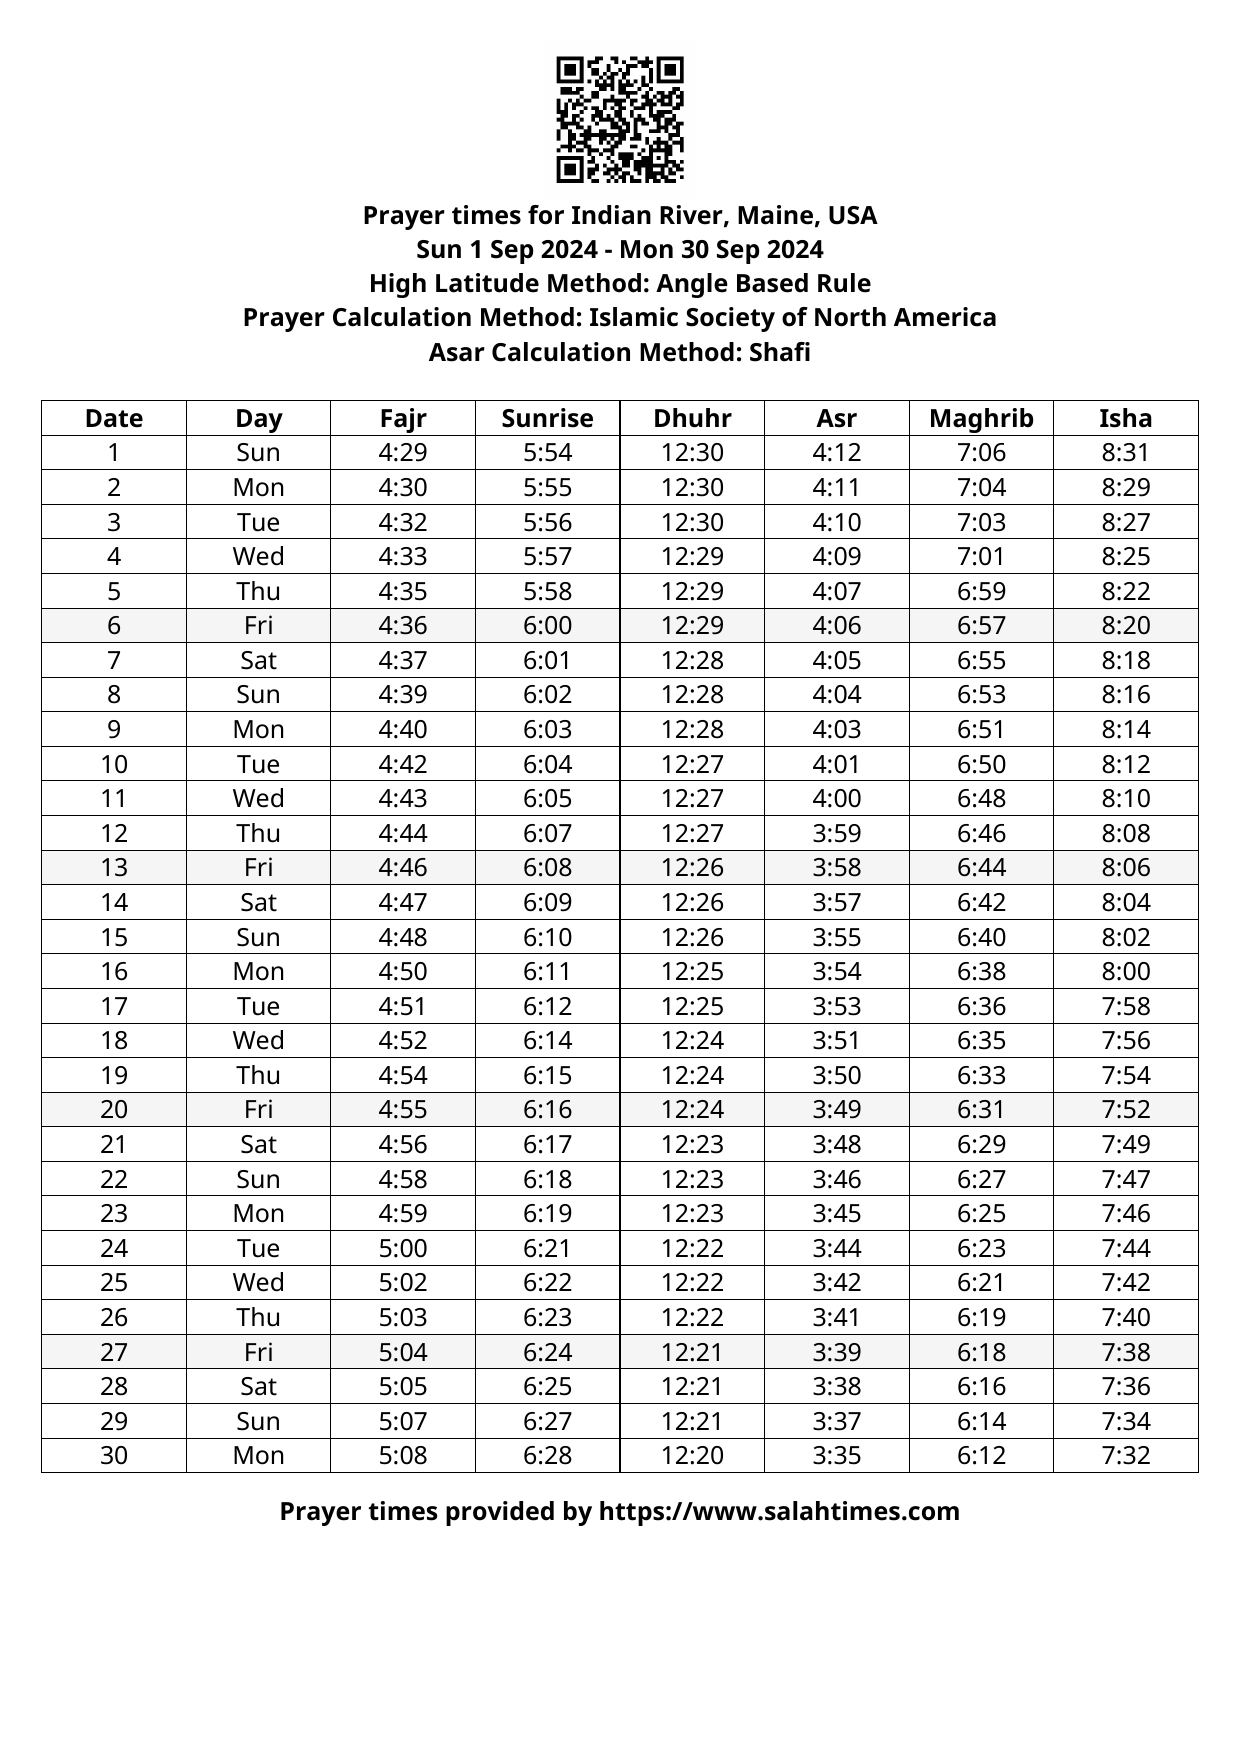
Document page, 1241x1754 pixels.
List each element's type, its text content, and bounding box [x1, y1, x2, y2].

table_cell 8:16 [1054, 678, 1198, 711]
table_cell Sat [187, 1127, 330, 1161]
table_cell 12:21 [621, 1404, 764, 1437]
table_cell 7:54 [1054, 1058, 1198, 1092]
table_cell 4:33 [331, 539, 475, 573]
table_cell 7:44 [1054, 1231, 1198, 1264]
table_cell 6:00 [476, 609, 619, 642]
table_cell 12:23 [621, 1162, 764, 1195]
table_cell 6:01 [476, 643, 619, 677]
table_cell 12:28 [621, 678, 764, 711]
text High Latitude Method: Angle Based Rule [42, 266, 1198, 300]
table_cell 3:45 [765, 1196, 909, 1230]
table_cell 6:38 [910, 954, 1053, 988]
table_cell Sun [187, 1404, 330, 1437]
table_cell 8 [42, 678, 186, 711]
table_cell Mon [187, 1439, 330, 1472]
table_cell 7 [42, 643, 186, 677]
table_cell 14 [42, 885, 186, 919]
table_header Fajr [331, 401, 475, 434]
table_cell 2 [42, 470, 186, 504]
text Sun 1 Sep 2024 - Mon 30 Sep 2024 [42, 232, 1198, 266]
table_cell 3:57 [765, 885, 909, 919]
table_cell 6:12 [476, 989, 619, 1022]
table_cell 4:47 [331, 885, 475, 919]
picture [542, 41, 699, 198]
table_cell 4:55 [331, 1093, 475, 1126]
table_cell 6:27 [476, 1404, 619, 1437]
table_cell 12:26 [621, 851, 764, 884]
table_cell Wed [187, 781, 330, 815]
table_cell 5:05 [331, 1369, 475, 1403]
table_cell Tue [187, 989, 330, 1022]
table_cell 7:06 [910, 436, 1053, 469]
table_cell 5:02 [331, 1266, 475, 1299]
table_cell 6:23 [476, 1300, 619, 1334]
table_cell 6:07 [476, 816, 619, 849]
table_cell 12:28 [621, 643, 764, 677]
table_cell 6:44 [910, 851, 1053, 884]
table_cell 8:04 [1054, 885, 1198, 919]
table_cell 6:19 [910, 1300, 1053, 1334]
table_cell 15 [42, 920, 186, 953]
table_cell 6:42 [910, 885, 1053, 919]
table_cell 4:52 [331, 1024, 475, 1057]
table_cell 4:00 [765, 781, 909, 815]
table_cell 4:03 [765, 712, 909, 746]
table_cell 4:04 [765, 678, 909, 711]
table_cell 7:58 [1054, 989, 1198, 1022]
table_cell 3:42 [765, 1266, 909, 1299]
table_cell 8:31 [1054, 436, 1198, 469]
table_cell 6:04 [476, 747, 619, 780]
table_cell Wed [187, 539, 330, 573]
table_cell 22 [42, 1162, 186, 1195]
table_cell 12:22 [621, 1300, 764, 1334]
table_cell 4:50 [331, 954, 475, 988]
table_cell 6:21 [910, 1266, 1053, 1299]
table_cell Tue [187, 747, 330, 780]
table_header Maghrib [910, 401, 1053, 434]
table_header Isha [1054, 401, 1198, 434]
table_cell 7:36 [1054, 1369, 1198, 1403]
table_cell 3:51 [765, 1024, 909, 1057]
table_cell 4 [42, 539, 186, 573]
table_cell 6:51 [910, 712, 1053, 746]
table_cell 8:06 [1054, 851, 1198, 884]
table_cell 6:16 [910, 1369, 1053, 1403]
table_cell 6:33 [910, 1058, 1053, 1092]
table_cell 12:24 [621, 1058, 764, 1092]
table_cell 4:35 [331, 574, 475, 607]
table_cell 4:48 [331, 920, 475, 953]
table_cell 6:35 [910, 1024, 1053, 1057]
table_cell 6:59 [910, 574, 1053, 607]
table_cell 21 [42, 1127, 186, 1161]
table_cell 8:18 [1054, 643, 1198, 677]
table_cell 12:29 [621, 609, 764, 642]
table_cell 4:36 [331, 609, 475, 642]
table_cell Sat [187, 1369, 330, 1403]
table_cell 5:54 [476, 436, 619, 469]
table_cell 5:56 [476, 505, 619, 538]
table_cell Thu [187, 1058, 330, 1092]
table_cell 3:54 [765, 954, 909, 988]
table_cell 26 [42, 1300, 186, 1334]
table_cell 12:26 [621, 920, 764, 953]
table_cell 3:37 [765, 1404, 909, 1437]
table_cell 3:39 [765, 1335, 909, 1368]
table_cell Sun [187, 920, 330, 953]
table_cell 4:39 [331, 678, 475, 711]
table_cell 5:08 [331, 1439, 475, 1472]
table_cell 12:23 [621, 1196, 764, 1230]
table_cell 7:47 [1054, 1162, 1198, 1195]
table_cell 3:59 [765, 816, 909, 849]
table_cell 3:58 [765, 851, 909, 884]
table_cell 4:10 [765, 505, 909, 538]
table_cell 4:43 [331, 781, 475, 815]
table_cell 6:55 [910, 643, 1053, 677]
table_cell 12:30 [621, 505, 764, 538]
table_cell 12:29 [621, 574, 764, 607]
table_cell 6 [42, 609, 186, 642]
table_cell 7:04 [910, 470, 1053, 504]
table_cell Sat [187, 643, 330, 677]
table_cell 4:59 [331, 1196, 475, 1230]
table_cell 12:26 [621, 885, 764, 919]
table_cell 3:53 [765, 989, 909, 1022]
table_cell 12 [42, 816, 186, 849]
table_cell Wed [187, 1024, 330, 1057]
table_header Day [187, 401, 330, 434]
table_cell 3:50 [765, 1058, 909, 1092]
table_cell 8:00 [1054, 954, 1198, 988]
table_cell 7:01 [910, 539, 1053, 573]
table_cell 12:27 [621, 816, 764, 849]
table_cell 3:44 [765, 1231, 909, 1264]
table_cell 6:17 [476, 1127, 619, 1161]
table_cell 6:46 [910, 816, 1053, 849]
table_cell 4:29 [331, 436, 475, 469]
table_cell Tue [187, 1231, 330, 1264]
table_cell 4:05 [765, 643, 909, 677]
table_cell 6:28 [476, 1439, 619, 1472]
table_cell 24 [42, 1231, 186, 1264]
table_cell 12:28 [621, 712, 764, 746]
table_cell 8:20 [1054, 609, 1198, 642]
table_cell Sun [187, 436, 330, 469]
table_cell Sun [187, 1162, 330, 1195]
table_cell 6:02 [476, 678, 619, 711]
table_cell 6:27 [910, 1162, 1053, 1195]
table_cell 12:30 [621, 436, 764, 469]
table_cell 23 [42, 1196, 186, 1230]
table_cell 5 [42, 574, 186, 607]
table_cell 3:38 [765, 1369, 909, 1403]
table_cell Fri [187, 1093, 330, 1126]
table_cell 8:29 [1054, 470, 1198, 504]
table_cell 16 [42, 954, 186, 988]
table_cell 5:07 [331, 1404, 475, 1437]
table_header Date [42, 401, 186, 434]
table_cell 6:19 [476, 1196, 619, 1230]
table_cell Wed [187, 1266, 330, 1299]
table_cell Thu [187, 816, 330, 849]
table_cell 5:00 [331, 1231, 475, 1264]
table_cell 18 [42, 1024, 186, 1057]
table_header Dhuhr [621, 401, 764, 434]
table_cell 6:50 [910, 747, 1053, 780]
table_cell 12:23 [621, 1127, 764, 1161]
table_cell 3:41 [765, 1300, 909, 1334]
table_cell 12:29 [621, 539, 764, 573]
table_cell 6:08 [476, 851, 619, 884]
table_cell 8:02 [1054, 920, 1198, 953]
table_cell 4:30 [331, 470, 475, 504]
table_cell 12:20 [621, 1439, 764, 1472]
table_cell 7:52 [1054, 1093, 1198, 1126]
table_cell 4:51 [331, 989, 475, 1022]
table_cell 8:12 [1054, 747, 1198, 780]
table_cell Fri [187, 1335, 330, 1368]
table_cell 4:44 [331, 816, 475, 849]
table_header Sunrise [476, 401, 619, 434]
table_cell 7:34 [1054, 1404, 1198, 1437]
table_cell 7:46 [1054, 1196, 1198, 1230]
table_cell 4:11 [765, 470, 909, 504]
table_cell 5:04 [331, 1335, 475, 1368]
table_cell 5:55 [476, 470, 619, 504]
table_cell 5:03 [331, 1300, 475, 1334]
table_cell 4:40 [331, 712, 475, 746]
table_cell 20 [42, 1093, 186, 1126]
table_cell 19 [42, 1058, 186, 1092]
text Prayer times provided by https://www.salahtimes.com [42, 1494, 1198, 1528]
table_cell 12:30 [621, 470, 764, 504]
table_cell 3:46 [765, 1162, 909, 1195]
table_cell 4:56 [331, 1127, 475, 1161]
table_cell 13 [42, 851, 186, 884]
table_cell 12:25 [621, 989, 764, 1022]
table_cell 4:06 [765, 609, 909, 642]
table_cell 5:58 [476, 574, 619, 607]
table_cell 6:31 [910, 1093, 1053, 1126]
table_cell 6:14 [910, 1404, 1053, 1437]
table_cell 6:14 [476, 1024, 619, 1057]
table_cell 8:27 [1054, 505, 1198, 538]
table_cell 6:53 [910, 678, 1053, 711]
table_cell 6:18 [910, 1335, 1053, 1368]
table_cell 6:11 [476, 954, 619, 988]
table_cell Mon [187, 712, 330, 746]
table_cell 3:49 [765, 1093, 909, 1126]
table_cell Mon [187, 470, 330, 504]
table_cell 6:36 [910, 989, 1053, 1022]
text Asar Calculation Method: Shafi [42, 334, 1198, 368]
table_cell 6:25 [910, 1196, 1053, 1230]
table_cell 7:38 [1054, 1335, 1198, 1368]
table_cell 30 [42, 1439, 186, 1472]
table_cell 8:08 [1054, 816, 1198, 849]
table_cell 27 [42, 1335, 186, 1368]
table_cell 3 [42, 505, 186, 538]
table_cell 6:23 [910, 1231, 1053, 1264]
table_cell 4:01 [765, 747, 909, 780]
table_cell 6:10 [476, 920, 619, 953]
text Prayer times for Indian River, Maine, USA [42, 198, 1198, 232]
table_cell 6:03 [476, 712, 619, 746]
table_cell 6:09 [476, 885, 619, 919]
table_cell 4:07 [765, 574, 909, 607]
table_cell 6:29 [910, 1127, 1053, 1161]
table_cell 6:25 [476, 1369, 619, 1403]
table_cell Tue [187, 505, 330, 538]
table_cell 12:21 [621, 1369, 764, 1403]
table_cell 29 [42, 1404, 186, 1437]
table_cell Mon [187, 954, 330, 988]
table_cell 8:25 [1054, 539, 1198, 573]
table_cell Fri [187, 851, 330, 884]
table_cell 3:48 [765, 1127, 909, 1161]
table_cell 12:27 [621, 747, 764, 780]
table_cell 11 [42, 781, 186, 815]
table_cell 10 [42, 747, 186, 780]
table_cell 4:32 [331, 505, 475, 538]
table_cell Thu [187, 574, 330, 607]
table_cell 3:35 [765, 1439, 909, 1472]
table_cell 4:46 [331, 851, 475, 884]
table_cell 9 [42, 712, 186, 746]
table_cell 6:57 [910, 609, 1053, 642]
table_cell 7:49 [1054, 1127, 1198, 1161]
table_cell 6:15 [476, 1058, 619, 1092]
table_cell 4:12 [765, 436, 909, 469]
table_cell 4:09 [765, 539, 909, 573]
table_cell 7:03 [910, 505, 1053, 538]
table_cell 6:16 [476, 1093, 619, 1126]
text Prayer Calculation Method: Islamic Society of North America [42, 300, 1198, 334]
table_cell 12:22 [621, 1231, 764, 1264]
table_cell Fri [187, 609, 330, 642]
table_cell 25 [42, 1266, 186, 1299]
table_cell 6:18 [476, 1162, 619, 1195]
table_cell 6:22 [476, 1266, 619, 1299]
table_cell 17 [42, 989, 186, 1022]
table_cell 7:42 [1054, 1266, 1198, 1299]
table_cell 6:40 [910, 920, 1053, 953]
table_cell 12:27 [621, 781, 764, 815]
table_cell Mon [187, 1196, 330, 1230]
table_cell 6:12 [910, 1439, 1053, 1472]
table_cell 7:56 [1054, 1024, 1198, 1057]
table_cell 12:22 [621, 1266, 764, 1299]
table_cell 12:24 [621, 1024, 764, 1057]
table_cell 8:14 [1054, 712, 1198, 746]
table_cell Sun [187, 678, 330, 711]
table_cell 3:55 [765, 920, 909, 953]
table_cell 6:24 [476, 1335, 619, 1368]
table_cell 6:21 [476, 1231, 619, 1264]
table_cell 4:58 [331, 1162, 475, 1195]
table_cell 8:10 [1054, 781, 1198, 815]
table_cell 4:37 [331, 643, 475, 677]
table_cell 6:48 [910, 781, 1053, 815]
table_cell 8:22 [1054, 574, 1198, 607]
table_cell 7:32 [1054, 1439, 1198, 1472]
table_cell 7:40 [1054, 1300, 1198, 1334]
table_cell 5:57 [476, 539, 619, 573]
table_cell 12:24 [621, 1093, 764, 1126]
table_cell 28 [42, 1369, 186, 1403]
table_cell 6:05 [476, 781, 619, 815]
table_cell 12:25 [621, 954, 764, 988]
table_cell Sat [187, 885, 330, 919]
table_cell 1 [42, 436, 186, 469]
table_header Asr [765, 401, 909, 434]
table_cell 4:42 [331, 747, 475, 780]
table_cell 12:21 [621, 1335, 764, 1368]
table_cell Thu [187, 1300, 330, 1334]
table_cell 4:54 [331, 1058, 475, 1092]
